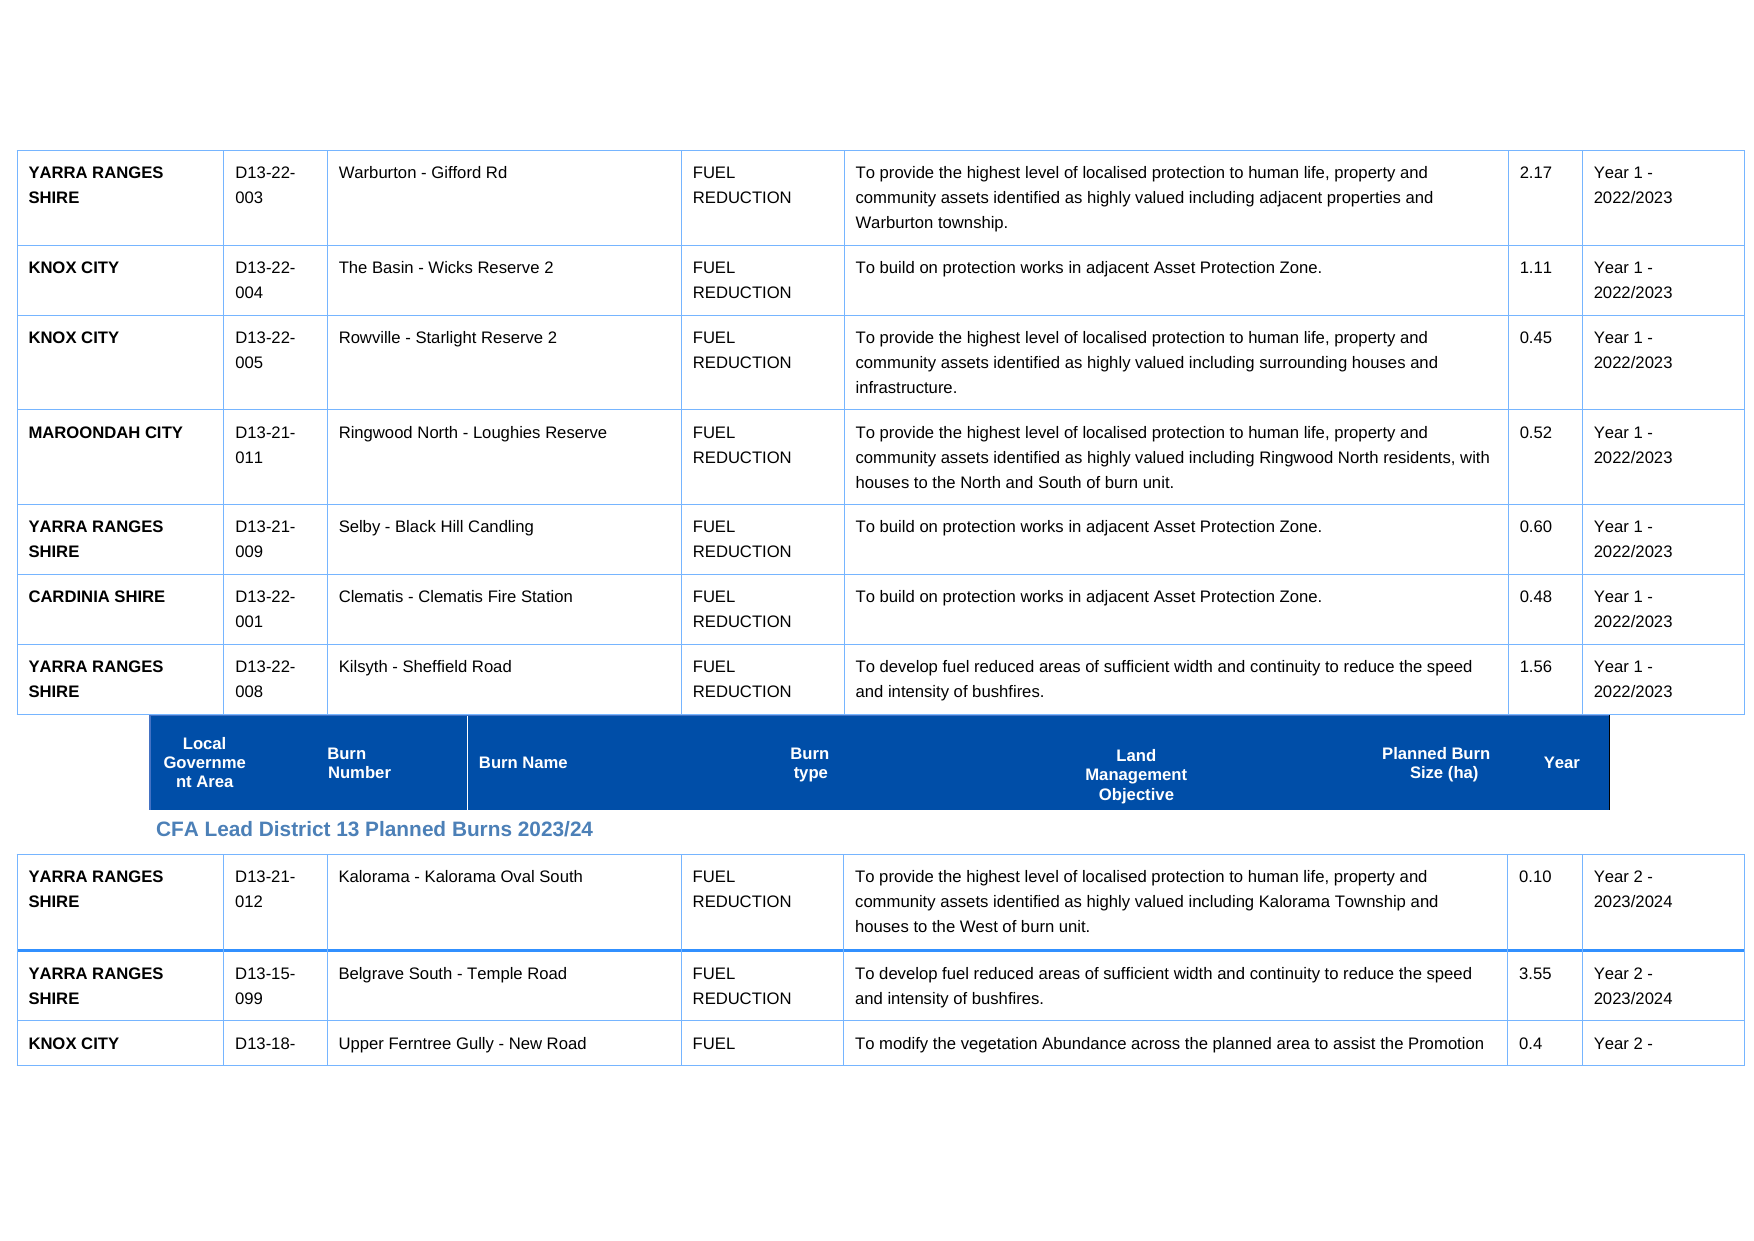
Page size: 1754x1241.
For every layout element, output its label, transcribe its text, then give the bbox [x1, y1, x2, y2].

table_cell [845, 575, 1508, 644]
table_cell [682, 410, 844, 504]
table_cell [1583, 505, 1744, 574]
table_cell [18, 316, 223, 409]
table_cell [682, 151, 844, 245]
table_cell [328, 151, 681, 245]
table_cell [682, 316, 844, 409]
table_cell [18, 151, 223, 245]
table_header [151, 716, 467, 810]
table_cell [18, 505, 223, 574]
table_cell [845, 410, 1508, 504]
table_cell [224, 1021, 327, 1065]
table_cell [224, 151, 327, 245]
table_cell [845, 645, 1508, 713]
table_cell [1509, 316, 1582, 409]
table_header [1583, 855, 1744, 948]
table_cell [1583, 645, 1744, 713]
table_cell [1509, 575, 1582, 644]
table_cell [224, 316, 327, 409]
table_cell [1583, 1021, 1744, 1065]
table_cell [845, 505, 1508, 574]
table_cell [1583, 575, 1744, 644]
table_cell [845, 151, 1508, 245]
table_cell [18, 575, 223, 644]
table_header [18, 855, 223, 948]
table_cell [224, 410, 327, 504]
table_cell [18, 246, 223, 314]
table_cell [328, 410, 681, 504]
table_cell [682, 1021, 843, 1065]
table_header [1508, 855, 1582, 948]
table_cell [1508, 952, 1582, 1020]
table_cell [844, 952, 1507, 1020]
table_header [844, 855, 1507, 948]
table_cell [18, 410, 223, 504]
text CFA Lead District 13 Planned Burns 2023/24 [150, 816, 1609, 841]
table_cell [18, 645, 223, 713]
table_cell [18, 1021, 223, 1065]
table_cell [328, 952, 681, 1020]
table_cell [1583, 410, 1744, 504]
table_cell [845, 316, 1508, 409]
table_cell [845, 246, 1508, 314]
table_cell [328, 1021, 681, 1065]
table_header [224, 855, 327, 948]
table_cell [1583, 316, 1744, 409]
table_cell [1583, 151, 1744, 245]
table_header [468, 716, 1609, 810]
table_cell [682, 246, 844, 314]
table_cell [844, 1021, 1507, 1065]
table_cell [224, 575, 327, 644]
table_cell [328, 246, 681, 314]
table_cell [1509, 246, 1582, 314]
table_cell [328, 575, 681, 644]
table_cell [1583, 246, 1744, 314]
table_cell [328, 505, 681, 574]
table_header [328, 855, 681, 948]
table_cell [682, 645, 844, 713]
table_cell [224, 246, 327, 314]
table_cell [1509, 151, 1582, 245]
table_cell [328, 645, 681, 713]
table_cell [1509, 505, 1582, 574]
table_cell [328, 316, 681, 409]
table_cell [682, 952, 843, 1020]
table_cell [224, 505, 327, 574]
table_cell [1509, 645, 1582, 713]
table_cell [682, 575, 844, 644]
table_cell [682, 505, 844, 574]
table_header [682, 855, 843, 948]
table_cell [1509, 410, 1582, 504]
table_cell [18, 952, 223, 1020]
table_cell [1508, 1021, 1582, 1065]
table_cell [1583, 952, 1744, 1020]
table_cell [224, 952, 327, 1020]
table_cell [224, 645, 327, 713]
